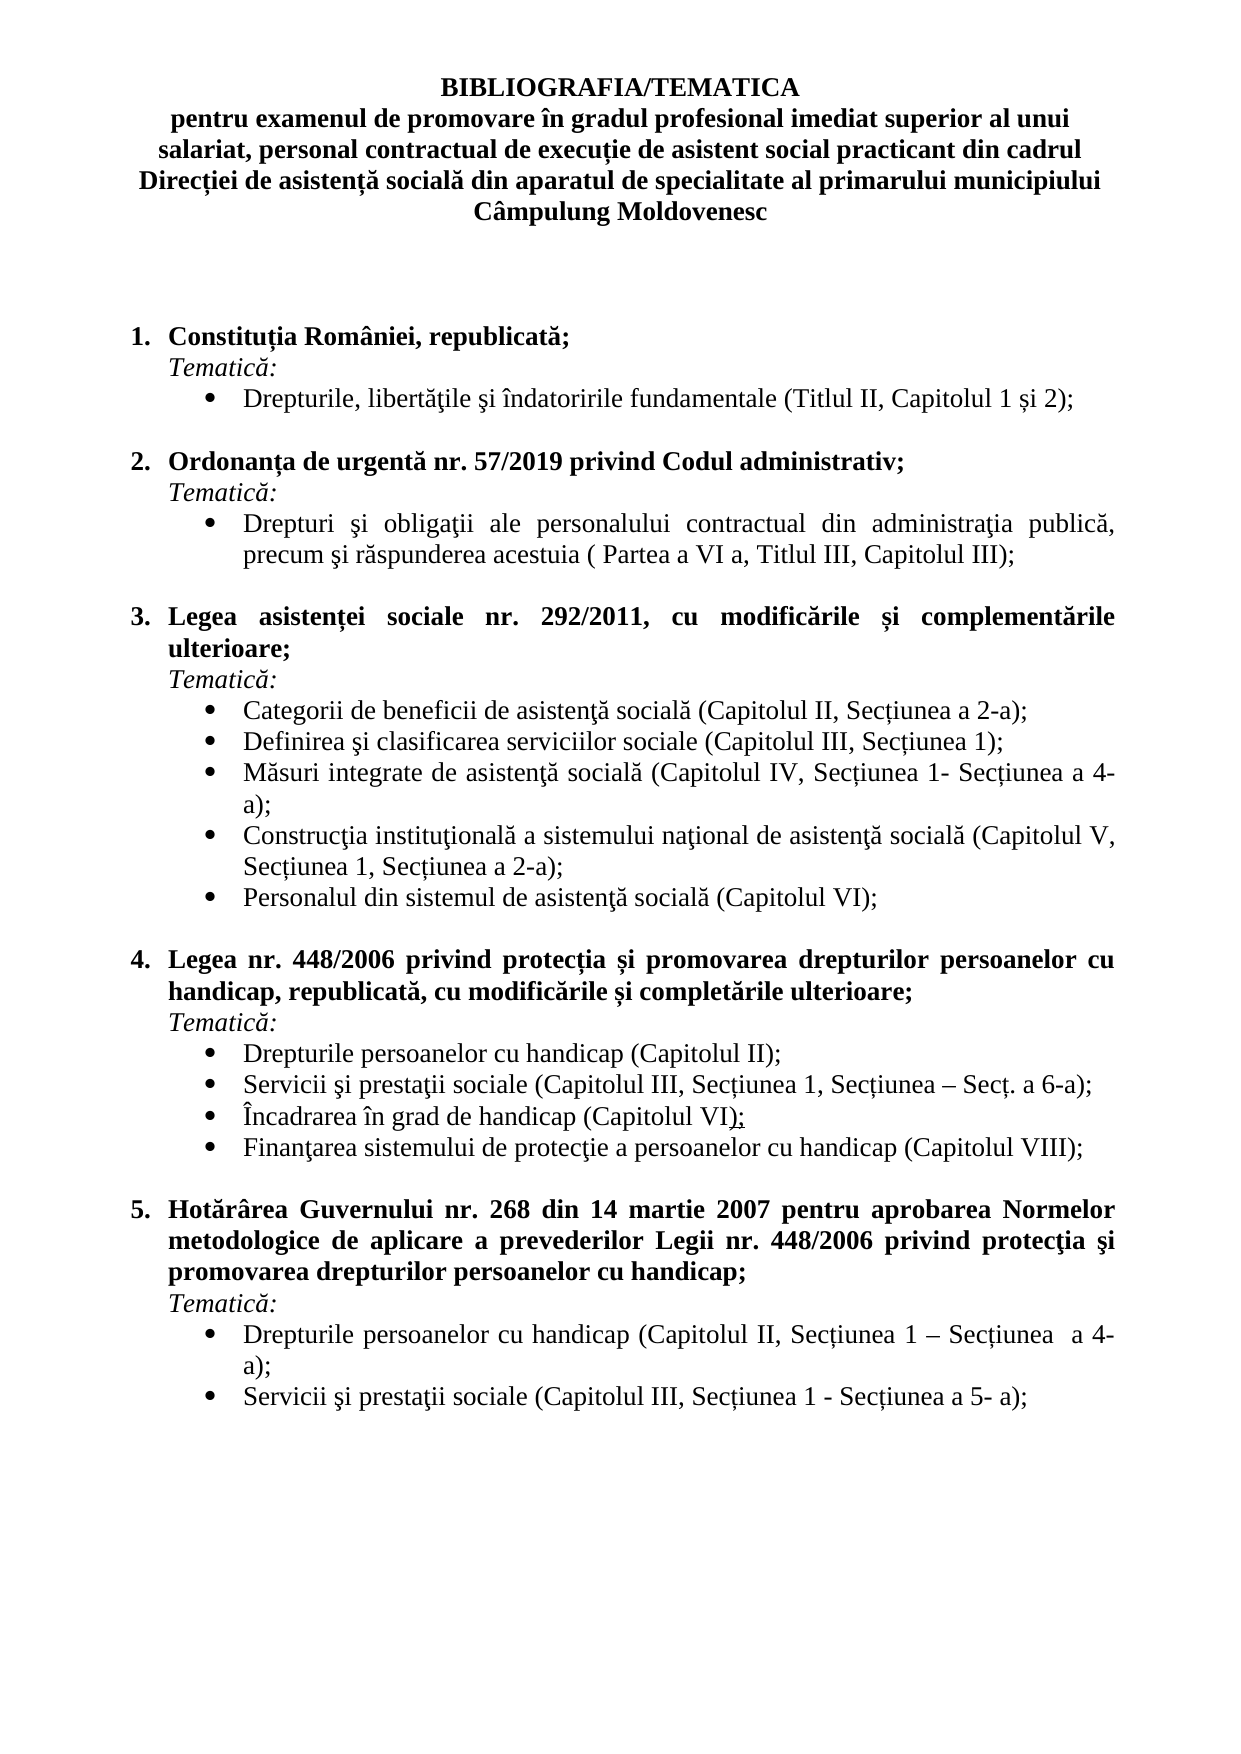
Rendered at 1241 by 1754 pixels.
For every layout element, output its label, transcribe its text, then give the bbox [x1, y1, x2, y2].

text Tematică: [168, 1287, 1116, 1318]
list Drepturile persoanelor cu handicap (Capitolul II); [205, 1037, 1116, 1068]
text Tematică: [168, 476, 1116, 507]
text pentru examenul de promovare în gradul profesional imediat superior al unui salariat, personal contractual de execuție de asistent social practicant din cadrul Direcției de asistență socială din aparatul de specialitate al primarului municipiului Câmpulung Moldovenesc [124, 102, 1116, 227]
text Tematică: [168, 1006, 1116, 1037]
list Legea nr. 448/2006 privind protecția și promovarea drepturilor persoanelor cu handicap, republicată, cu modificările și completările ulterioare; [130, 944, 1116, 1006]
list Încadrarea în grad de handicap (Capitolul VI); [205, 1099, 1116, 1131]
list Personalul din sistemul de asistenţă socială (Capitolul VI); [205, 881, 1116, 912]
text BIBLIOGRAFIA/TEMATICA [124, 71, 1116, 102]
list Drepturile persoanelor cu handicap (Capitolul II, Secțiunea 1 – Secțiunea a 4-a); [205, 1318, 1116, 1380]
list Servicii şi prestaţii sociale (Capitolul III, Secțiunea 1 - Secțiunea a 5- a); [205, 1380, 1116, 1411]
text Tematică: [168, 351, 1116, 382]
list Măsuri integrate de asistenţă socială (Capitolul IV, Secțiunea 1- Secțiunea a 4-a); [205, 756, 1116, 819]
list Drepturile, libertăţile şi îndatoririle fundamentale (Titlul II, Capitolul 1 și 2); [205, 382, 1116, 413]
text Tematică: [168, 663, 1116, 694]
list Servicii şi prestaţii sociale (Capitolul III, Secțiunea 1, Secțiunea – Secț. a 6-a); [205, 1068, 1116, 1099]
list Categorii de beneficii de asistenţă socială (Capitolul II, Secțiunea a 2-a); [205, 694, 1116, 725]
list Drepturi şi obligaţii ale personalului contractual din administraţia publică, precum şi răspunderea acestuia ( Partea a VI a, Titlul III, Capitolul III); [205, 507, 1116, 569]
list Hotărârea Guvernului nr. 268 din 14 martie 2007 pentru aprobarea Normelor metodologice de aplicare a prevederilor Legii nr. 448/2006 privind protecţia şi promovarea drepturilor persoanelor cu handicap; [130, 1193, 1116, 1287]
list Finanţarea sistemului de protecţie a persoanelor cu handicap (Capitolul VIII); [205, 1131, 1116, 1162]
list Definirea şi clasificarea serviciilor sociale (Capitolul III, Secțiunea 1); [205, 725, 1116, 756]
list Ordonanța de urgentă nr. 57/2019 privind Codul administrativ; [130, 445, 1116, 476]
list Legea asistenței sociale nr. 292/2011, cu modificările și complementările ulterioare; [130, 601, 1116, 663]
list Construcţia instituţională a sistemului naţional de asistenţă socială (Capitolul V, Secțiunea 1, Secțiunea a 2-a); [205, 819, 1116, 881]
list Constituția României, republicată; [130, 320, 1116, 351]
